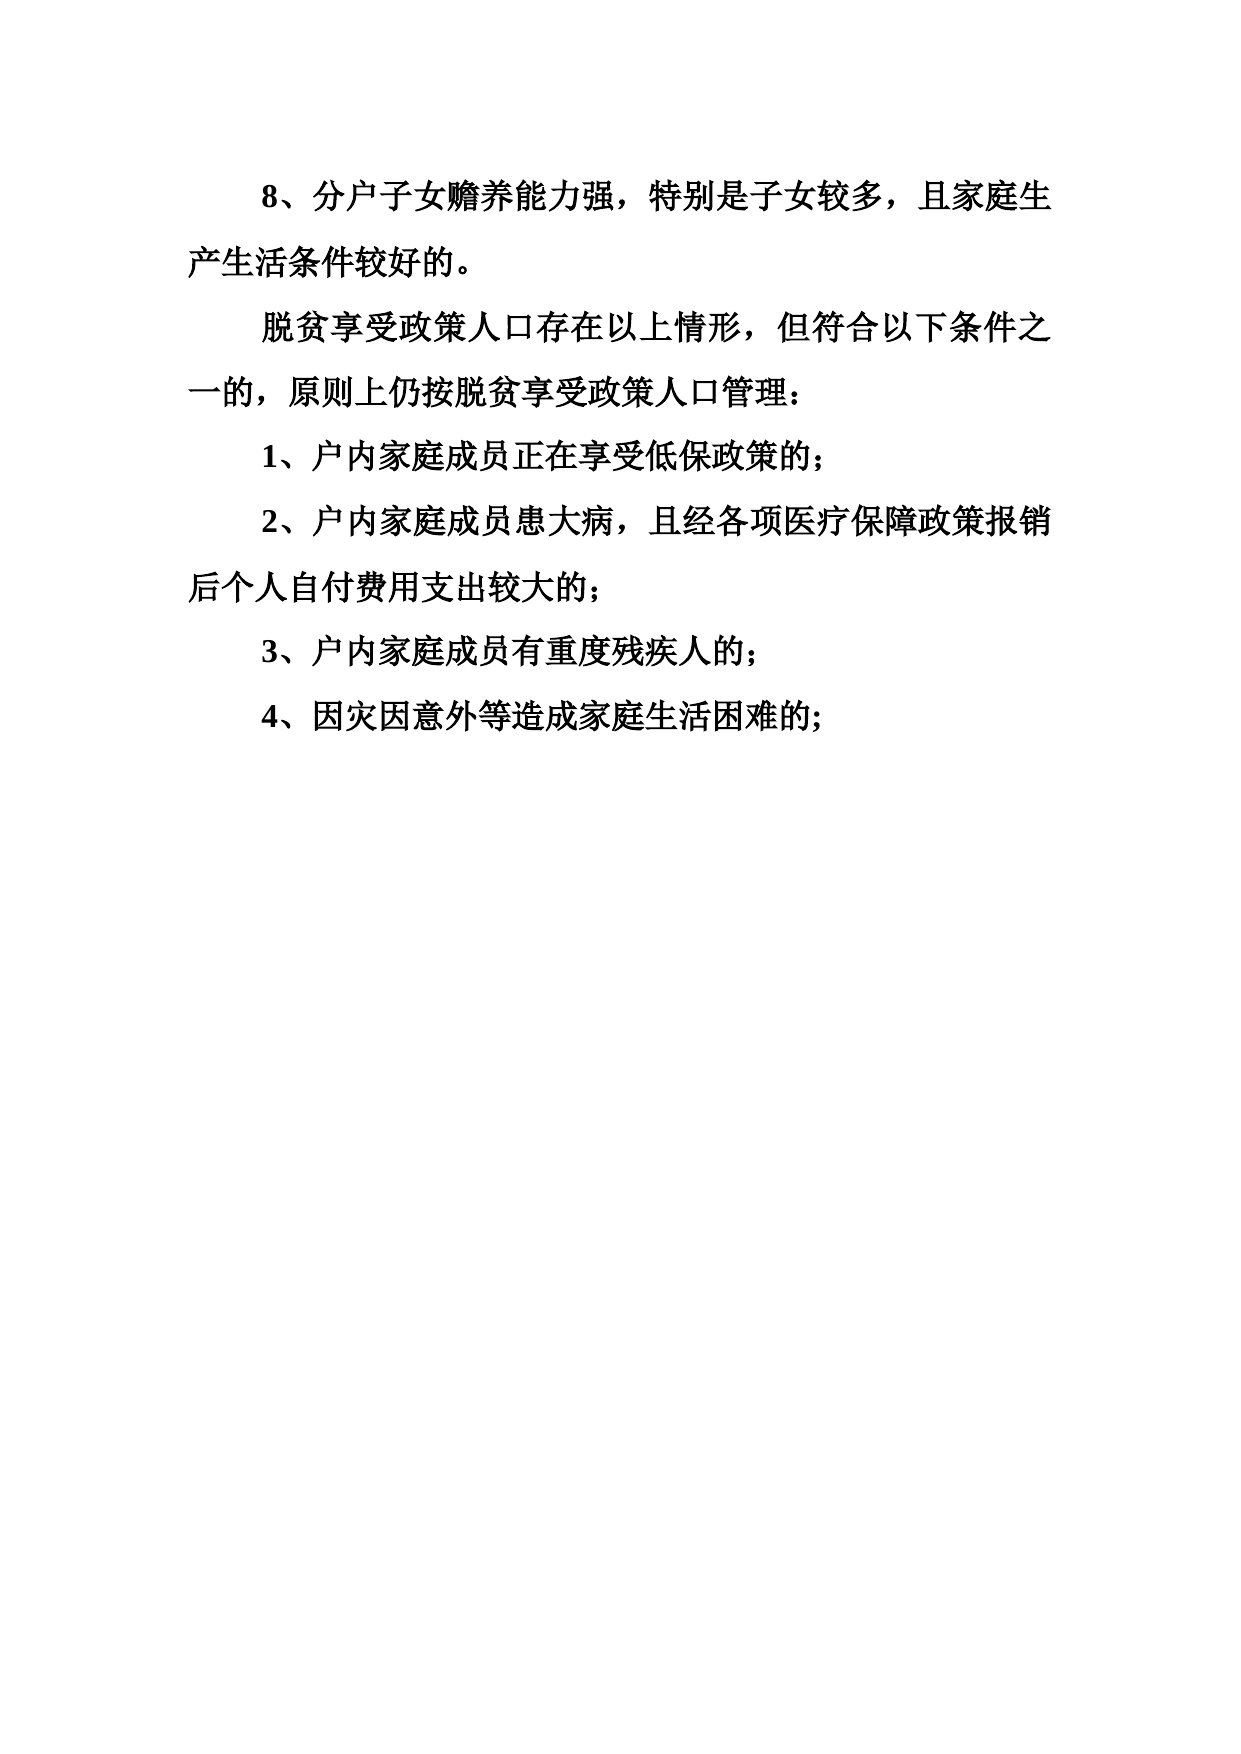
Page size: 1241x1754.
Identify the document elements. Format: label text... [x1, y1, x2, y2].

text 4、因灾因意外等造成家庭生活困难的; [187, 682, 1053, 747]
text 1、户内家庭成员正在享受低保政策的； [187, 422, 1053, 487]
text 3、户内家庭成员有重度残疾人的； [187, 617, 1053, 682]
text 8、分户子女赡养能力强，特别是子女较多，且家庭生产生活条件较好的。 [187, 162, 1053, 292]
text 2、户内家庭成员患大病，且经各项医疗保障政策报销后个人自付费用支出较大的； [187, 487, 1053, 617]
text 脱贫享受政策人口存在以上情形，但符合以下条件之一的，原则上仍按脱贫享受政策人口管理： [187, 292, 1053, 422]
